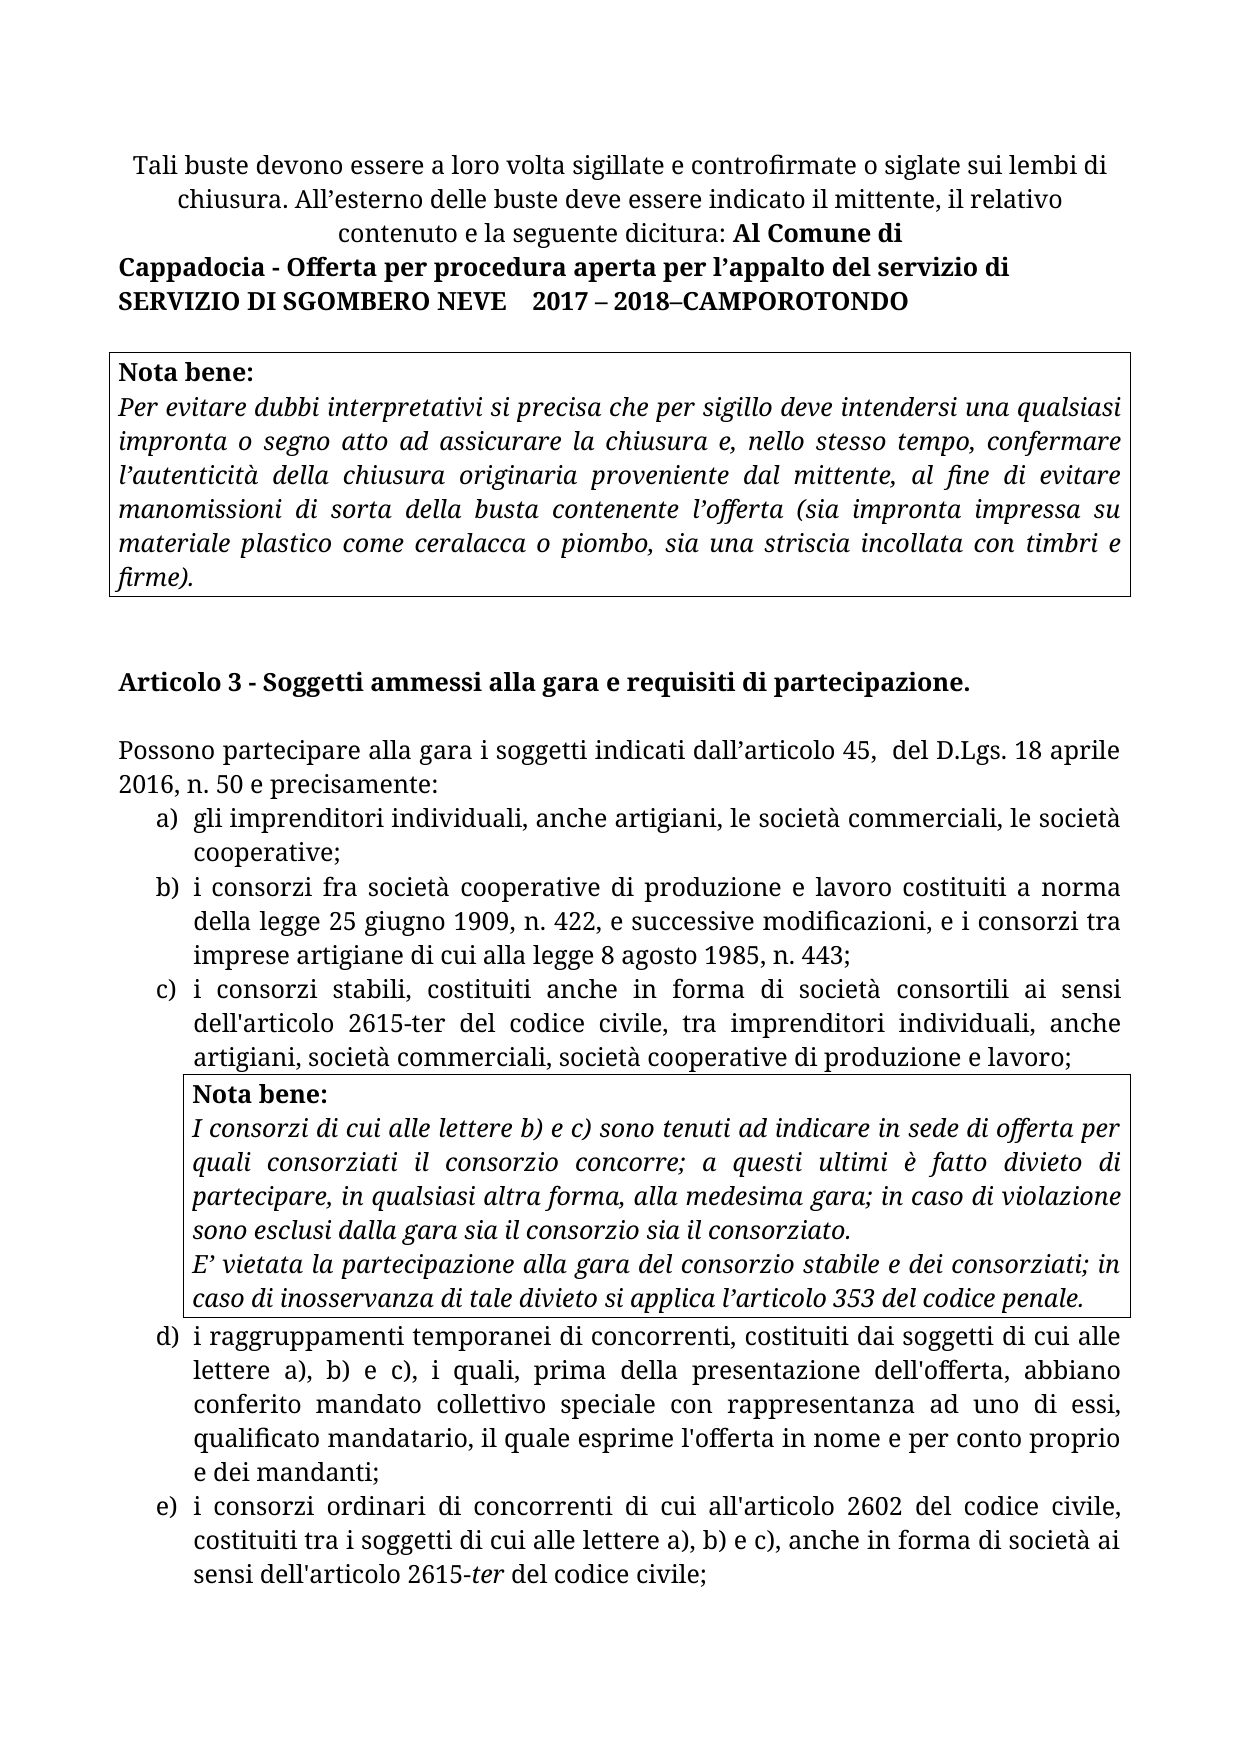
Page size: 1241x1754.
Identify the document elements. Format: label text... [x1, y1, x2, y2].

list gli imprenditori individuali, anche artigiani, le società commerciali, le società cooperative; [156, 801, 1122, 869]
list i consorzi stabili, costituiti anche in forma di società consortili ai sensi dell'articolo 2615-ter del codice civile, tra imprenditori individuali, anche artigiani, società commerciali, società cooperative di produzione e lavoro; [156, 971, 1122, 1073]
text Cappadocia - Offerta per procedura aperta per l’appalto del servizio di SeRvizio di Sgombero Neve 2017 – 2018–CAMPOROTONDO [118, 250, 1122, 318]
list i consorzi ordinari di concorrenti di cui all'articolo 2602 del codice civile, costituiti tra i soggetti di cui alle lettere a), b) e c), anche in forma di società ai sensi dell'articolo 2615-ter del codice civile; [156, 1488, 1122, 1591]
text Nota bene: [184, 1075, 1130, 1108]
list i raggruppamenti temporanei di concorrenti, costituiti dai soggetti di cui alle lettere a), b) e c), i quali, prima della presentazione dell'offerta, abbiano conferito mandato collettivo speciale con rappresentanza ad uno di essi, qualificato mandatario, il quale esprime l'offerta in nome e per conto proprio e dei mandanti; [156, 1318, 1122, 1488]
text Articolo 3 - Soggetti ammessi alla gara e requisiti di partecipazione. [118, 665, 1122, 699]
text Possono partecipare alla gara i soggetti indicati dall’articolo 45, del D.Lgs. 18 aprile 2016, n. 50 e precisamente: [118, 733, 1122, 801]
text I consorzi di cui alle lettere b) e c) sono tenuti ad indicare in sede di offerta per quali consorziati il consorzio concorre; a questi ultimi è fatto divieto di partecipare, in qualsiasi altra forma, alla medesima gara; in caso di violazione sono esclusi dalla gara sia il consorzio sia il consorziato. [184, 1108, 1130, 1244]
text Tali buste devono essere a loro volta sigillate e controfirmate o siglate sui lembi di chiusura. All’esterno delle buste deve essere indicato il mittente, il relativo contenuto e la seguente dicitura: Al Comune di [118, 148, 1122, 250]
text Nota bene: [110, 353, 1130, 386]
text E’ vietata la partecipazione alla gara del consorzio stabile e dei consorziati; in caso di inosservanza di tale divieto si applica l’articolo 353 del codice penale. [184, 1244, 1130, 1317]
list i consorzi fra società cooperative di produzione e lavoro costituiti a norma della legge 25 giugno 1909, n. 422, e successive modificazioni, e i consorzi tra imprese artigiane di cui alla legge 8 agosto 1985, n. 443; [156, 869, 1122, 971]
text Per evitare dubbi interpretativi si precisa che per sigillo deve intendersi una qualsiasi impronta o segno atto ad assicurare la chiusura e, nello stesso tempo, confermare l’autenticità della chiusura originaria proveniente dal mittente, al fine di evitare manomissioni di sorta della busta contenente l’offerta (sia impronta impressa su materiale plastico come ceralacca o piombo, sia una striscia incollata con timbri e firme). [110, 386, 1130, 596]
